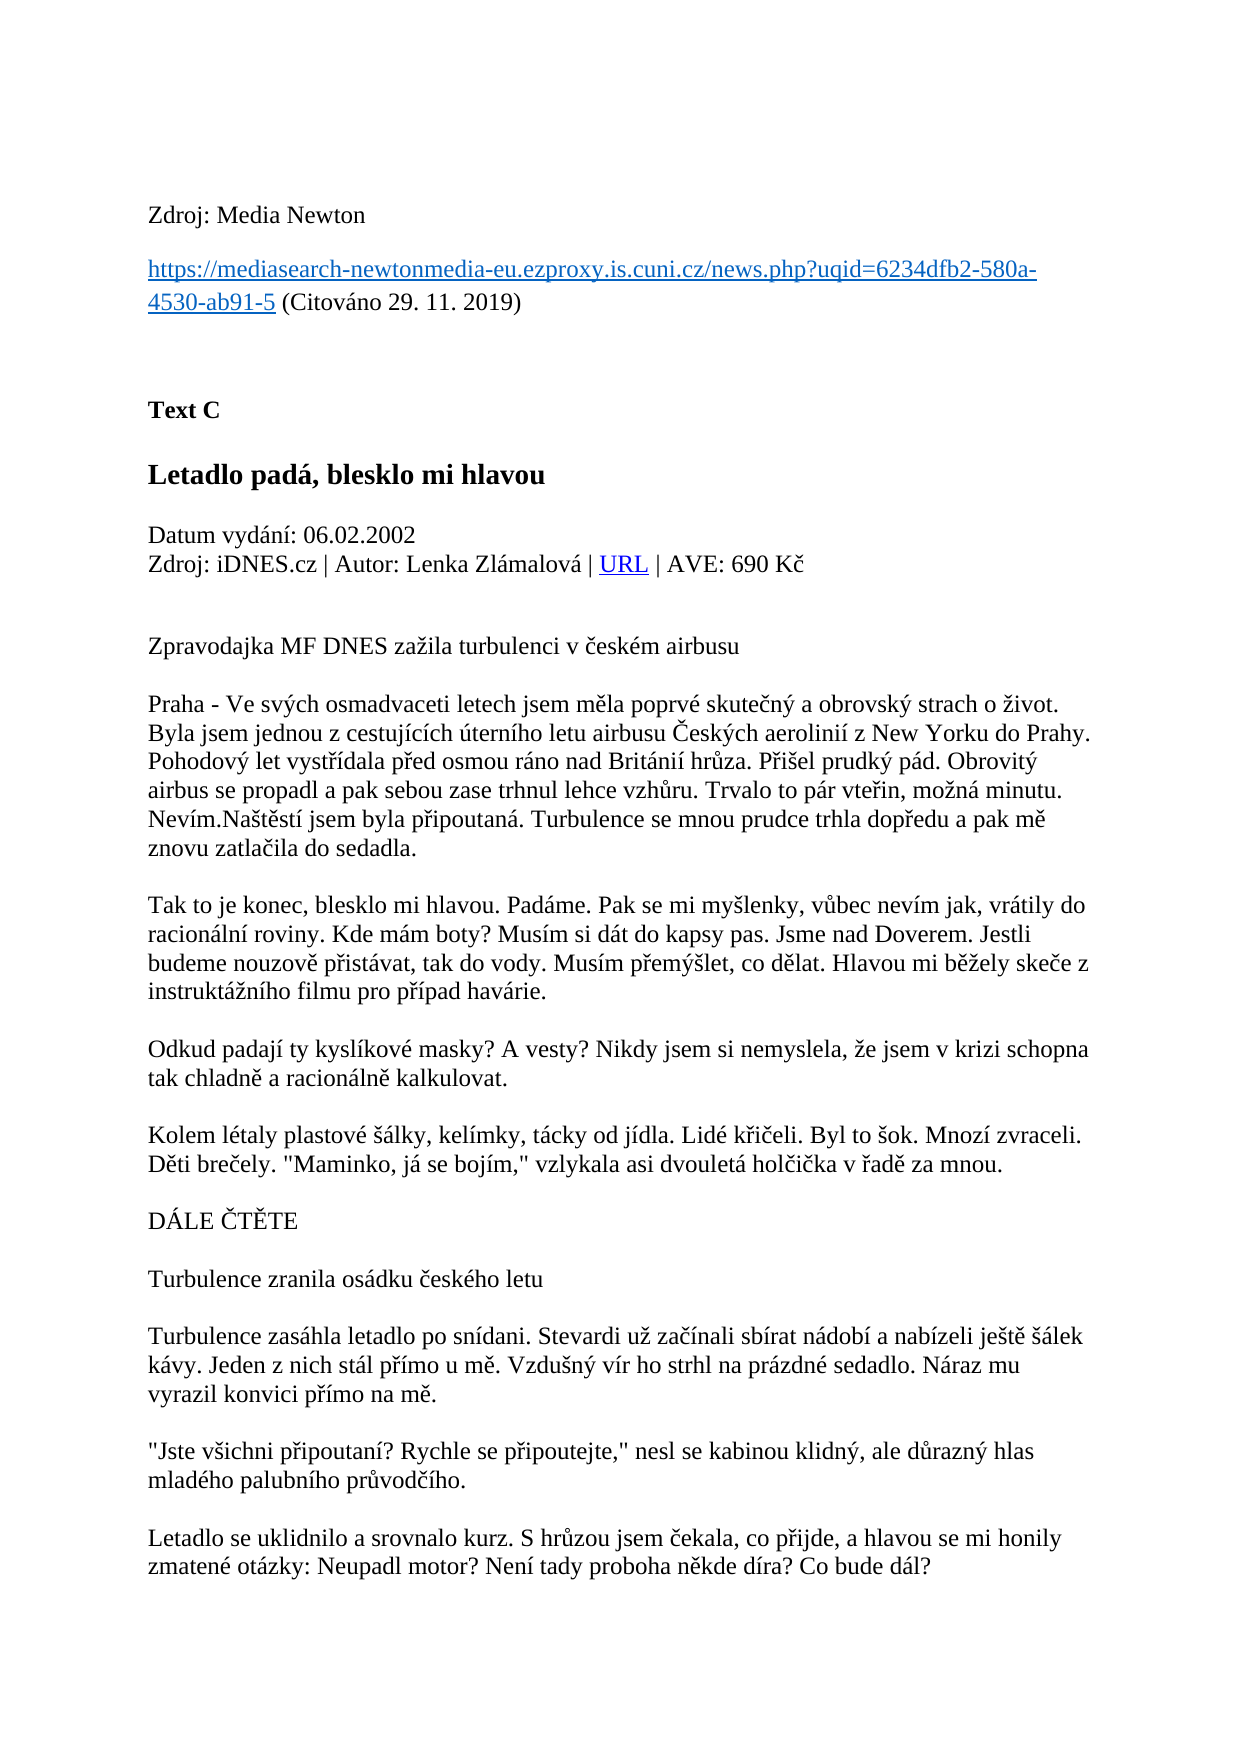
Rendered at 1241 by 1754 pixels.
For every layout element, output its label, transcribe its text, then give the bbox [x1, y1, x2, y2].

text Letadlo padá, blesklo mi hlavou [148, 457, 1093, 491]
text Text C [148, 395, 1093, 424]
text Zdroj: iDNES.cz | Autor: Lenka Zlámalová | URL | AVE: 690 Kč [148, 549, 1093, 578]
text Datum vydání: 06.02.2002 [148, 520, 1093, 549]
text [148, 631, 1093, 1580]
text Zdroj: Media Newton [148, 201, 1093, 229]
text https://mediasearch-newtonmedia-eu.ezproxy.is.cuni.cz/news.php?uqid=6234dfb2-580a-4530-ab91-5 (Citováno 29. 11. 2019) [148, 254, 1093, 316]
